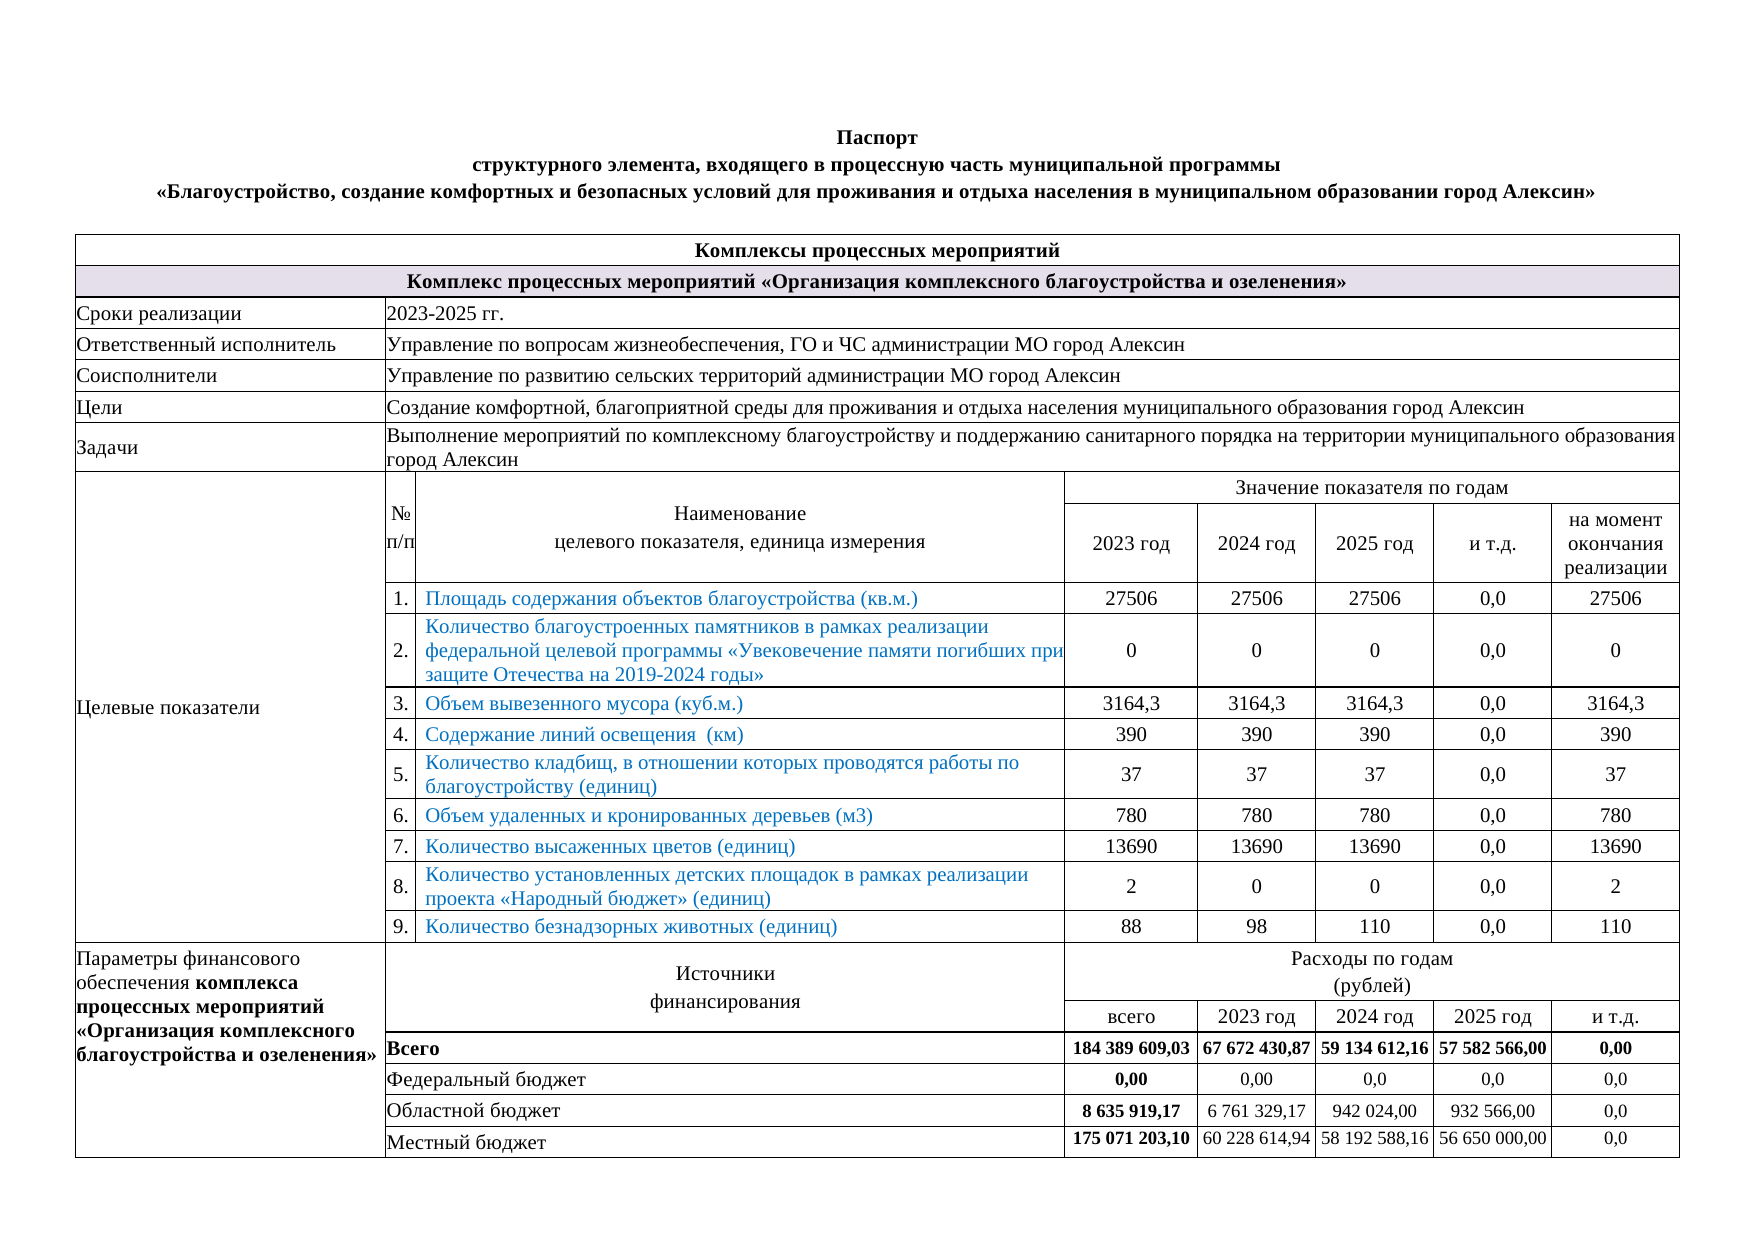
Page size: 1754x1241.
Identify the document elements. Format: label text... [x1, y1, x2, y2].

table_cell 0 [1552, 614, 1679, 686]
table_cell Количество кладбищ, в отношении которых проводятся работы по благоустройству (единиц) [416, 750, 1064, 798]
table_cell 0,0 [1552, 1095, 1679, 1126]
table_cell 390 [1316, 719, 1433, 749]
table_cell 0,0 [1552, 1127, 1679, 1157]
table_cell 3164,3 [1552, 688, 1679, 718]
table_cell Ответственный исполнитель [76, 329, 385, 359]
table_cell и т.д. [1434, 504, 1551, 582]
table_cell Сроки реализации [76, 298, 385, 328]
table_cell 780 [1065, 799, 1197, 830]
table_cell на момент окончания реализации [1552, 504, 1679, 582]
table_cell Содержание линий освещения (км) [416, 719, 1064, 749]
table_cell 37 [1316, 750, 1433, 798]
table_cell Федеральный бюджет [386, 1064, 1064, 1094]
table_cell Параметры финансового обеспечения комплекса процессных мероприятий «Организация комплексного благоустройства и озеленения» [76, 943, 385, 1157]
table_cell 0,0 [1552, 1064, 1679, 1094]
table_cell Источники финансирования [386, 943, 1064, 1031]
table_cell 0,0 [1434, 688, 1551, 718]
table_cell 780 [1552, 799, 1679, 830]
table_cell 67 672 430,87 [1198, 1033, 1315, 1063]
table_cell Объем удаленных и кронированных деревьев (м3) [416, 799, 1064, 830]
table_cell 8. [386, 862, 415, 910]
table_cell 6. [386, 799, 415, 830]
table_cell 2023 год [1198, 1001, 1315, 1031]
table_cell 2024 год [1316, 1001, 1433, 1031]
table_cell 932 566,00 [1434, 1095, 1551, 1126]
table_header Комплексы процессных мероприятий [76, 235, 1679, 265]
table_cell и т.д. [1552, 1001, 1679, 1031]
table_cell 37 [1552, 750, 1679, 798]
table_cell Площадь содержания объектов благоустройства (кв.м.) [416, 583, 1064, 613]
table_cell Цели [76, 392, 385, 422]
table_cell 390 [1065, 719, 1197, 749]
table_cell 27506 [1552, 583, 1679, 613]
table_cell Количество благоустроенных памятников в рамках реализации федеральной целевой программы «Увековечение памяти погибших при защите Отечества на 2019-2024 годы» [416, 614, 1064, 686]
table_cell 3164,3 [1065, 688, 1197, 718]
table_cell 390 [1552, 719, 1679, 749]
table_cell 56 650 000,00 [1434, 1127, 1551, 1157]
table_cell 0,0 [1434, 583, 1551, 613]
table_cell № п/п [386, 472, 415, 582]
text Паспорт [75, 125, 1679, 149]
table_cell 2023-2025 гг. [386, 298, 1679, 328]
table_cell 3. [386, 688, 415, 718]
table_cell Всего [386, 1033, 1064, 1063]
table_cell 37 [1065, 750, 1197, 798]
table_cell 59 134 612,16 [1316, 1033, 1433, 1063]
table_cell 0,00 [1552, 1033, 1679, 1063]
table_cell 6 761 329,17 [1198, 1095, 1315, 1126]
table_cell 0,00 [1198, 1064, 1315, 1094]
table_cell Областной бюджет [386, 1095, 1064, 1126]
table_cell 27506 [1316, 583, 1433, 613]
table_cell Количество установленных детских площадок в рамках реализации проекта «Народный бюджет» (единиц) [416, 862, 1064, 910]
table_cell 3164,3 [1316, 688, 1433, 718]
table_cell 3164,3 [1198, 688, 1315, 718]
table_cell 13690 [1065, 831, 1197, 861]
text «Благоустройство, создание комфортных и безопасных условий для проживания и отдыха населения в муниципальном образовании город Алексин» [75, 179, 1679, 203]
table_cell Комплекс процессных мероприятий «Организация комплексного благоустройства и озеленения» [76, 266, 1679, 296]
table_cell Объем вывезенного мусора (куб.м.) [416, 688, 1064, 718]
table_cell 780 [1198, 799, 1315, 830]
table_cell 0,0 [1434, 831, 1551, 861]
table_cell 60 228 614,94 [1198, 1127, 1315, 1157]
table_cell 13690 [1316, 831, 1433, 861]
table_cell Создание комфортной, благоприятной среды для проживания и отдыха населения муниципального образования город Алексин [386, 392, 1679, 422]
table_cell 13690 [1552, 831, 1679, 861]
table_cell Значение показателя по годам [1065, 472, 1679, 502]
table_cell 4. [386, 719, 415, 749]
table_cell Целевые показатели [76, 472, 385, 942]
table_cell Управление по развитию сельских территорий администрации МО город Алексин [386, 360, 1679, 391]
table_cell 780 [1316, 799, 1433, 830]
table_cell 942 024,00 [1316, 1095, 1433, 1126]
table_cell 9. [386, 911, 415, 942]
table_cell 110 [1552, 911, 1679, 942]
table_cell 110 [1316, 911, 1433, 942]
table_cell 88 [1065, 911, 1197, 942]
table_cell 0,0 [1434, 614, 1551, 686]
table_cell 27506 [1065, 583, 1197, 613]
table_cell 57 582 566,00 [1434, 1033, 1551, 1063]
table_cell 2024 год [1198, 504, 1315, 582]
table_cell 184 389 609,03 [1065, 1033, 1197, 1063]
table_cell 0 [1316, 614, 1433, 686]
table_cell Местный бюджет [386, 1127, 1064, 1157]
table_cell 1. [386, 583, 415, 613]
table_cell Задачи [76, 423, 385, 471]
table_cell 0,0 [1434, 862, 1551, 910]
table_cell 2025 год [1316, 504, 1433, 582]
table_cell 0 [1316, 862, 1433, 910]
table_cell Управление по вопросам жизнеобеспечения, ГО и ЧС администрации МО город Алексин [386, 329, 1679, 359]
table_cell 58 192 588,16 [1316, 1127, 1433, 1157]
table_cell Выполнение мероприятий по комплексному благоустройству и поддержанию санитарного порядка на территории муниципального образования город Алексин [386, 423, 1679, 471]
table_cell 0,0 [1434, 799, 1551, 830]
table_cell 390 [1198, 719, 1315, 749]
table_cell 0,0 [1434, 1064, 1551, 1094]
table_cell 2025 год [1434, 1001, 1551, 1031]
table_cell 0 [1198, 614, 1315, 686]
table_cell 8 635 919,17 [1065, 1095, 1197, 1126]
table_cell 0 [1065, 614, 1197, 686]
table_cell 98 [1198, 911, 1315, 942]
table_cell 0,0 [1316, 1064, 1433, 1094]
table_cell Расходы по годам (рублей) [1065, 943, 1679, 1000]
table_cell Количество высаженных цветов (единиц) [416, 831, 1064, 861]
table_cell 2 [1552, 862, 1679, 910]
table_cell Количество безнадзорных животных (единиц) [416, 911, 1064, 942]
table_cell 2. [386, 614, 415, 686]
table_cell 5. [386, 750, 415, 798]
table_cell 0,0 [1434, 750, 1551, 798]
table_cell 0,0 [1434, 911, 1551, 942]
table_cell 175 071 203,10 [1065, 1127, 1197, 1157]
table_cell 0,00 [1065, 1064, 1197, 1094]
table_cell 2023 год [1065, 504, 1197, 582]
table_cell 2 [1065, 862, 1197, 910]
table_cell 27506 [1198, 583, 1315, 613]
table_cell 0,0 [1434, 719, 1551, 749]
table_cell 13690 [1198, 831, 1315, 861]
table_cell Наименование целевого показателя, единица измерения [416, 472, 1064, 582]
table_cell 37 [1198, 750, 1315, 798]
table_cell 7. [386, 831, 415, 861]
table_cell 0 [1198, 862, 1315, 910]
table_cell всего [1065, 1001, 1197, 1031]
table_cell Соисполнители [76, 360, 385, 391]
text структурного элемента, входящего в процессную часть муниципальной программы [75, 152, 1679, 176]
